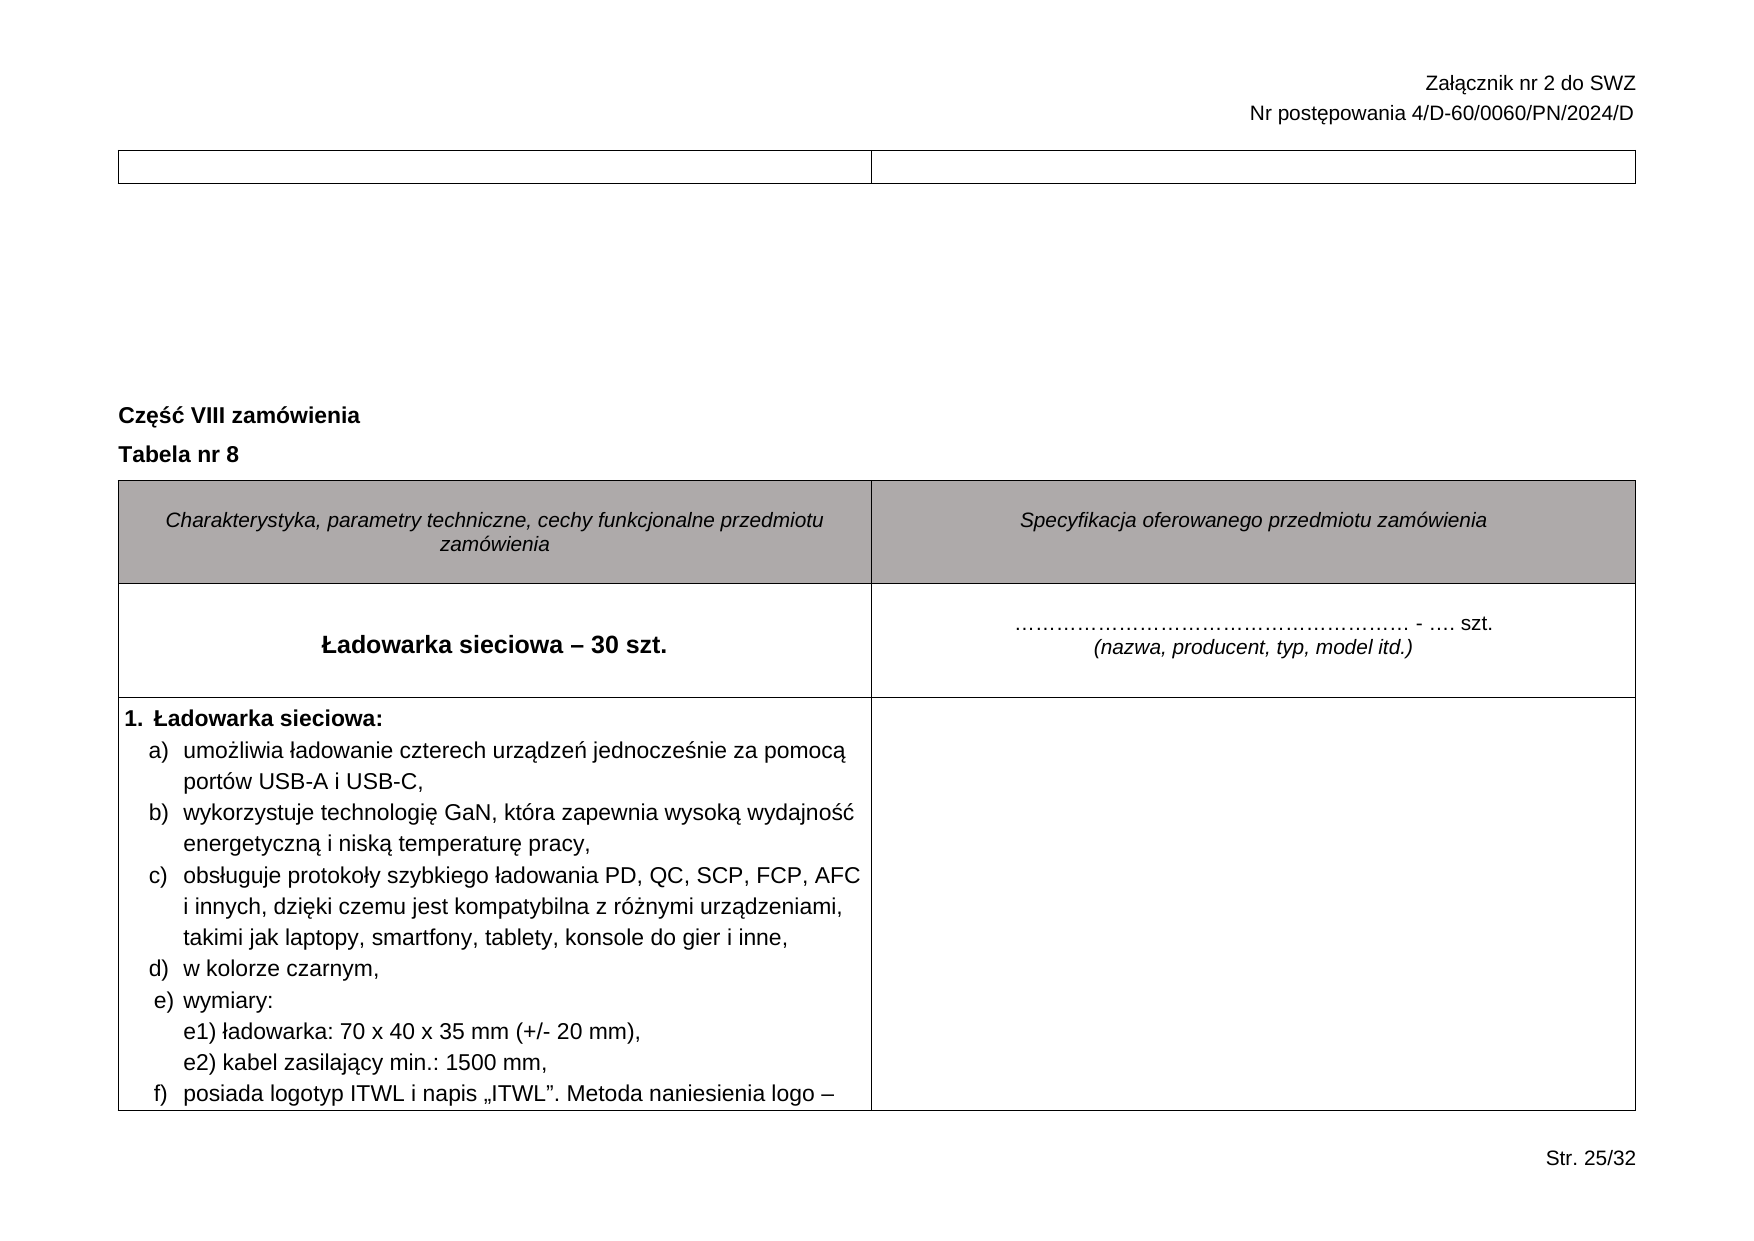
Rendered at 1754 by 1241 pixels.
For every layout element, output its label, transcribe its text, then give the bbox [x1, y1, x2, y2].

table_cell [119, 698, 871, 1110]
text Część VIII zamówienia [118, 402, 1636, 429]
table_cell [872, 151, 1635, 183]
table_cell Ładowarka sieciowa – 30 szt. [119, 584, 871, 697]
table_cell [119, 151, 871, 183]
table_cell [872, 698, 1635, 1110]
text Tabela nr 8 [118, 441, 1636, 467]
table_cell ………………………………………………… - …. szt. (nazwa, producent, typ, model itd.) [872, 584, 1635, 697]
table_header Specyfikacja oferowanego przedmiotu zamówienia [872, 481, 1635, 583]
table_header Charakterystyka, parametry techniczne, cechy funkcjonalne przedmiotu zamówienia [119, 481, 871, 583]
